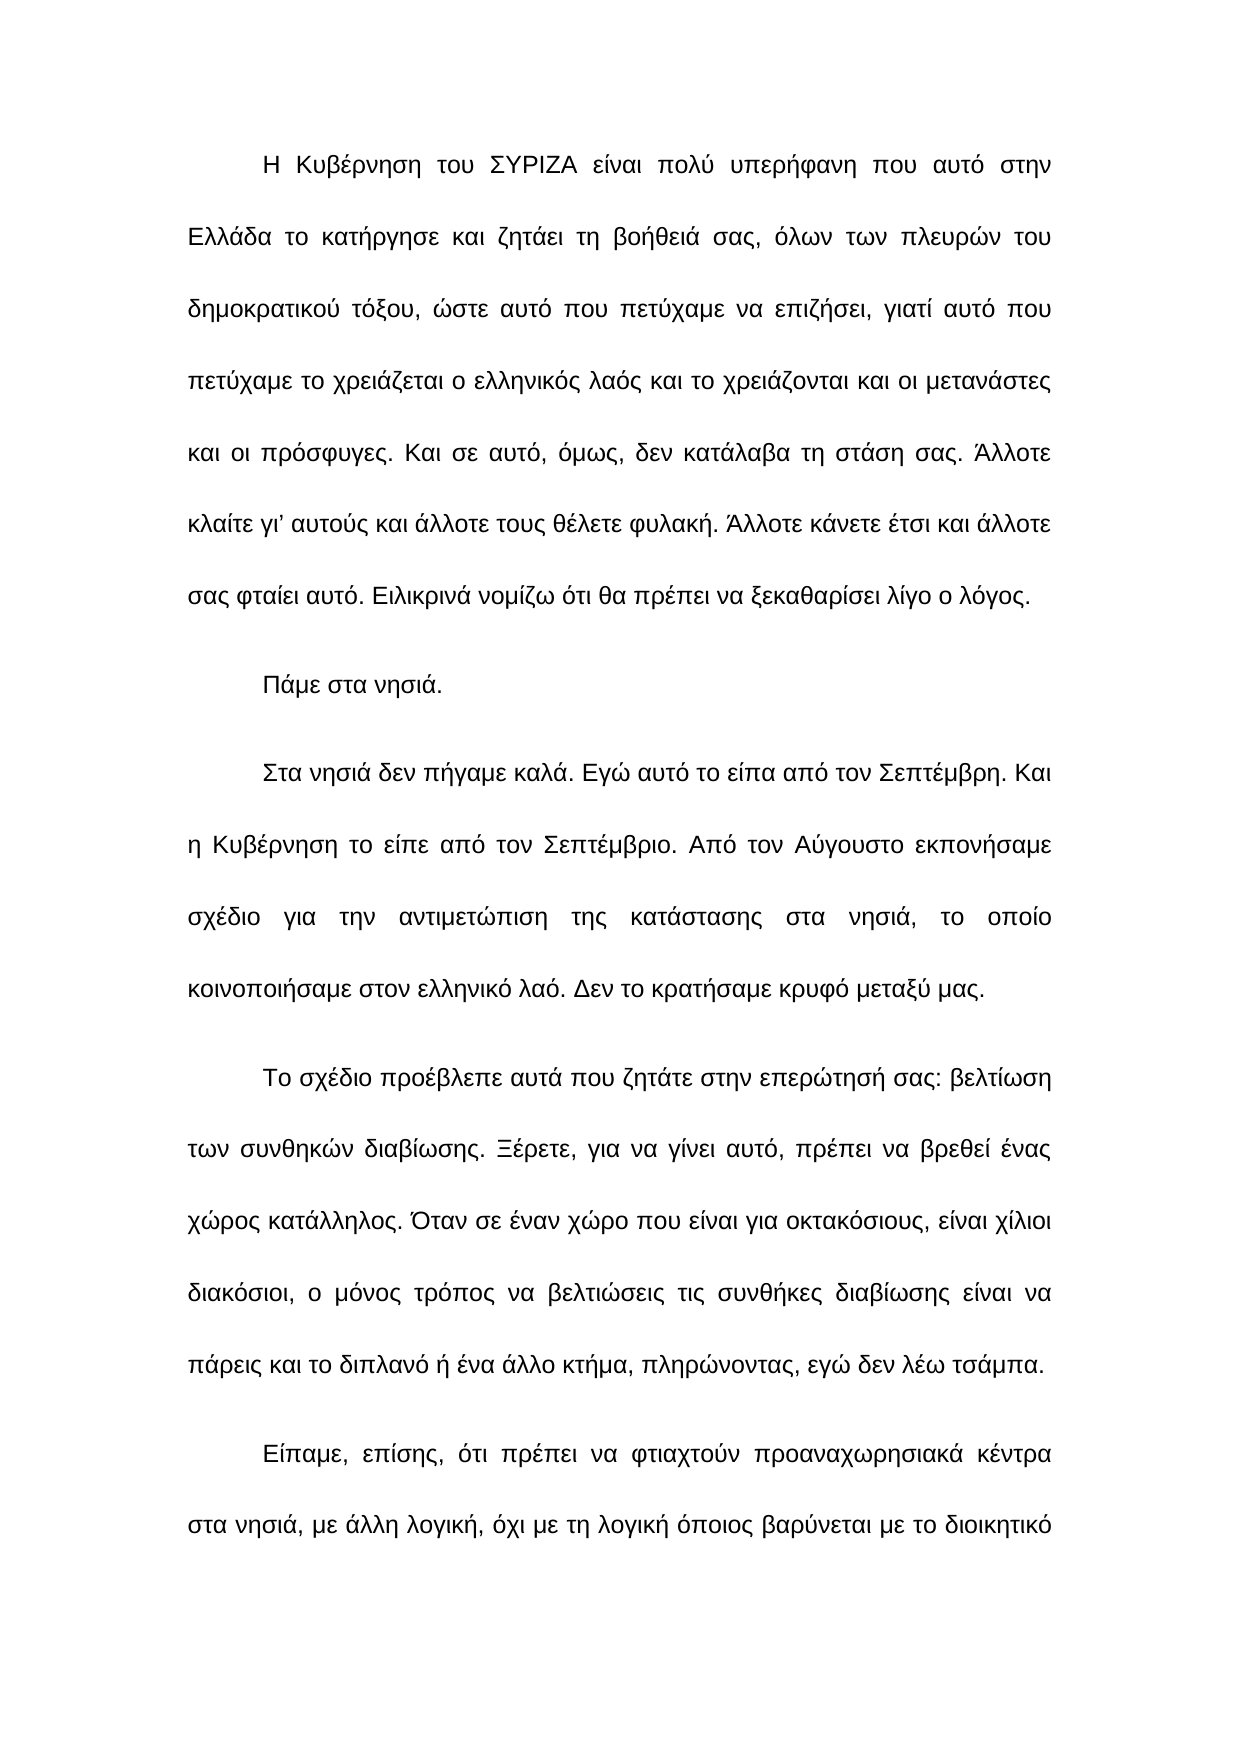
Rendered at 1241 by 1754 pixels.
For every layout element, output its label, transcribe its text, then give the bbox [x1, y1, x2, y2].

text Το σχέδιο προέβλεπε αυτά που ζητάτε στην επερώτησή σας: βελτίωση των συνθηκών διαβίωσης. Ξέρετε, για να γίνει αυτό, πρέπει να βρεθεί ένας χώρος κατάλληλος. Όταν σε έναν χώρο που είναι για οκτακόσιους, είναι χίλιοι διακόσιοι, ο μόνος τρόπος να βελτιώσεις τις συνθήκες διαβίωσης είναι να πάρεις και το διπλανό ή ένα άλλο κτήμα, πληρώνοντας, εγώ δεν λέω τσάμπα. [187, 1062, 1053, 1379]
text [187, 1438, 1053, 1539]
text Στα νησιά δεν πήγαμε καλά. Εγώ αυτό το είπα από τον Σεπτέμβρη. Και η Κυβέρνηση το είπε από τον Σεπτέμβριο. Από τον Αύγουστο εκπονήσαμε σχέδιο για την αντιμετώπιση της κατάστασης στα νησιά, το οποίο κοινοποιήσαμε στον ελληνικό λαό. Δεν το κρατήσαμε κρυφό μεταξύ μας. [187, 758, 1053, 1003]
text Η Κυβέρνηση του ΣΥΡΙΖΑ είναι πολύ υπερήφανη που αυτό στην Ελλάδα το κατήργησε και ζητάει τη βοήθειά σας, όλων των πλευρών του δημοκρατικού τόξου, ώστε αυτό που πετύχαμε να επιζήσει, γιατί αυτό που πετύχαμε το χρειάζεται ο ελληνικός λαός και το χρειάζονται και οι μετανάστες και οι πρόσφυγες. Και σε αυτό, όμως, δεν κατάλαβα τη στάση σας. Άλλοτε κλαίτε γι’ αυτούς και άλλοτε τους θέλετε φυλακή. Άλλοτε κάνετε έτσι και άλλοτε σας φταίει αυτό. Ειλικρινά νομίζω ότι θα πρέπει να ξεκαθαρίσει λίγο ο λόγος. [187, 150, 1053, 610]
text Πάμε στα νησιά. [187, 670, 1053, 698]
